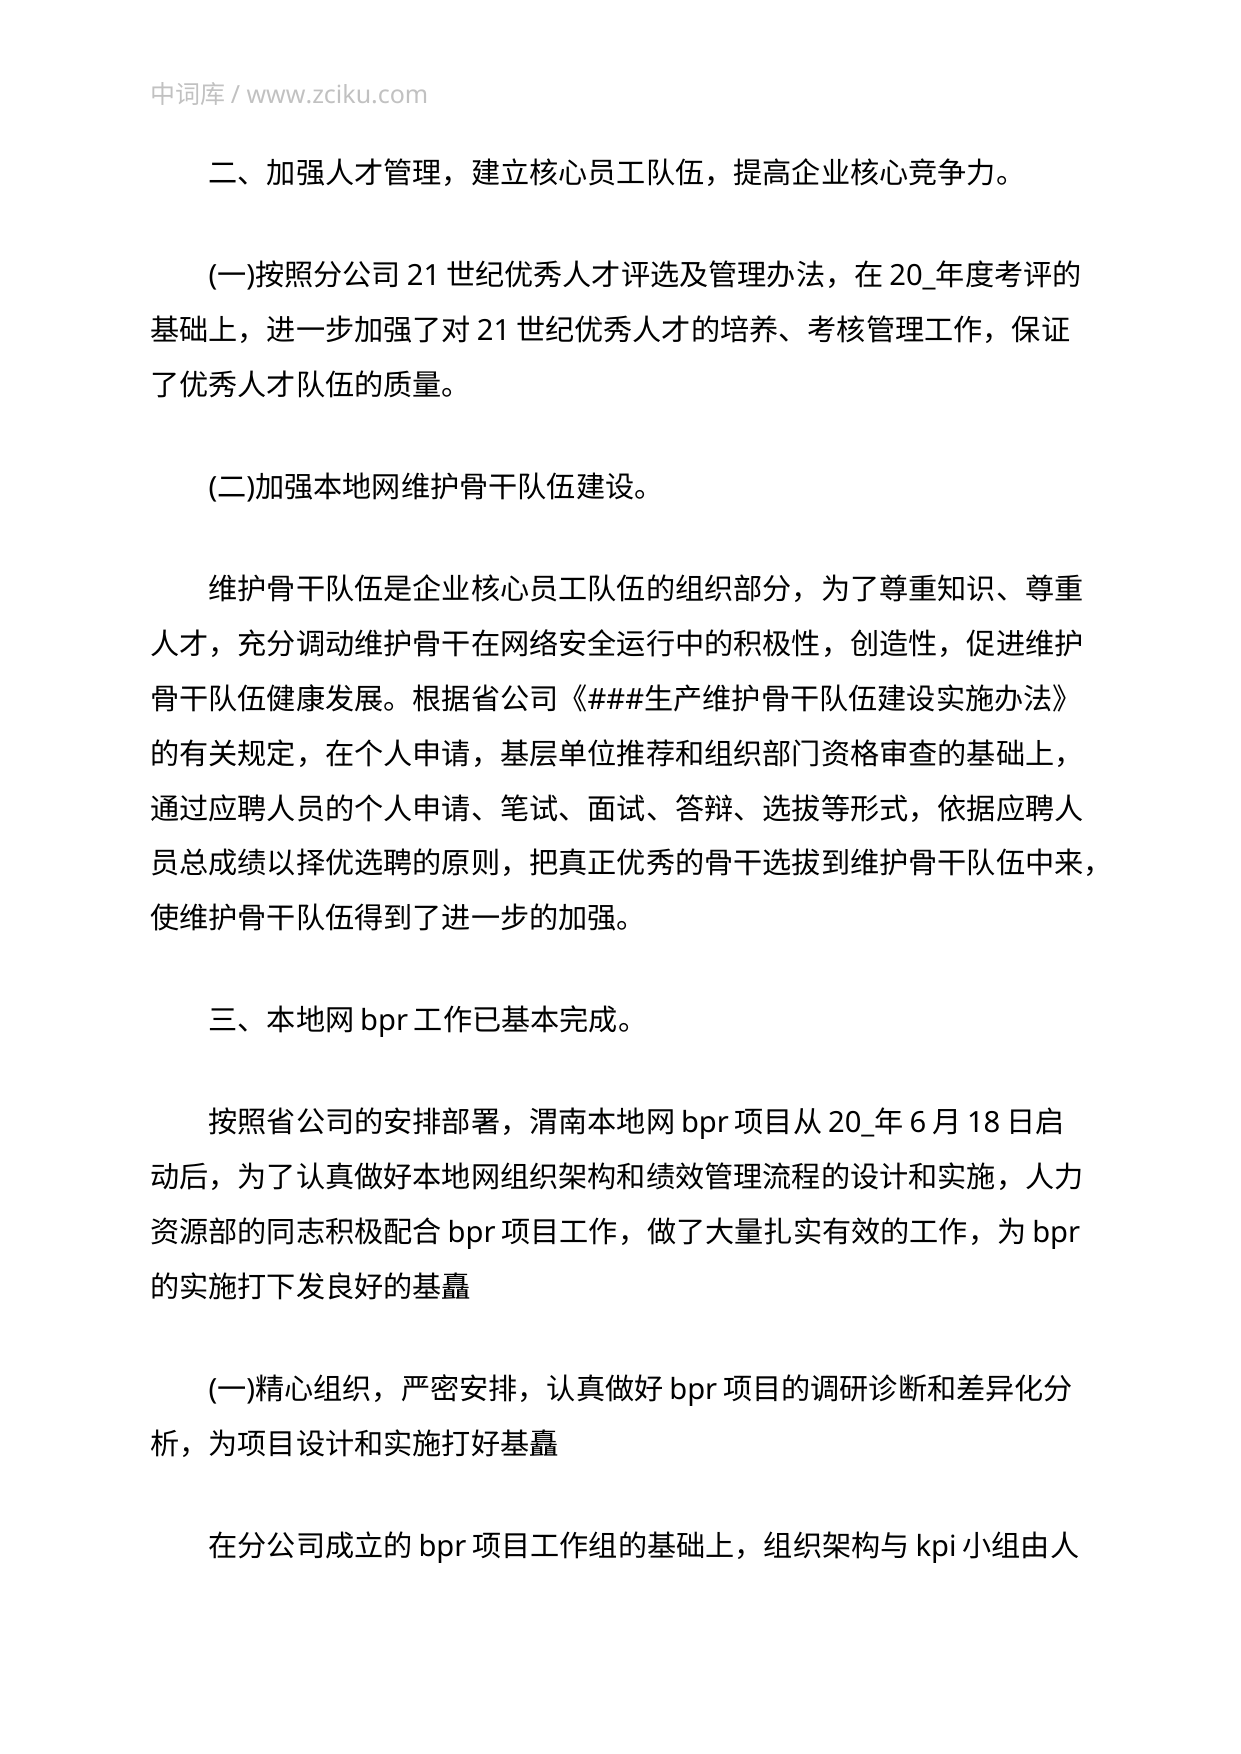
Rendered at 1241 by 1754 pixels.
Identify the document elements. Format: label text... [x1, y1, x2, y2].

text (一)按照分公司21世纪优秀人才评选及管理办法，在20_年度考评的基础上，进一步加强了对21世纪优秀人才的培养、考核管理工作，保证了优秀人才队伍的质量。 [150, 252, 1090, 404]
text (一)精心组织，严密安排，认真做好bpr项目的调研诊断和差异化分析，为项目设计和实施打好基矗 [150, 1365, 1090, 1463]
text 二、加强人才管理，建立核心员工队伍，提高企业核心竞争力。 [150, 150, 1090, 192]
text 按照省公司的安排部署，渭南本地网bpr项目从20_年6月18日启动后，为了认真做好本地网组织架构和绩效管理流程的设计和实施，人力资源部的同志积极配合bpr项目工作，做了大量扎实有效的工作，为bpr的实施打下发良好的基矗 [150, 1099, 1090, 1306]
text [150, 1522, 1090, 1564]
text 三、本地网bpr工作已基本完成。 [150, 997, 1090, 1039]
text (二)加强本地网维护骨干队伍建设。 [150, 463, 1090, 506]
text 维护骨干队伍是企业核心员工队伍的组织部分，为了尊重知识、尊重人才，充分调动维护骨干在网络安全运行中的积极性，创造性，促进维护骨干队伍健康发展。根据省公司《###生产维护骨干队伍建设实施办法》的有关规定，在个人申请，基层单位推荐和组织部门资格审查的基础上，通过应聘人员的个人申请、笔试、面试、答辩、选拔等形式，依据应聘人员总成绩以择优选聘的原则，把真正优秀的骨干选拔到维护骨干队伍中来，使维护骨干队伍得到了进一步的加强。 [150, 566, 1090, 937]
